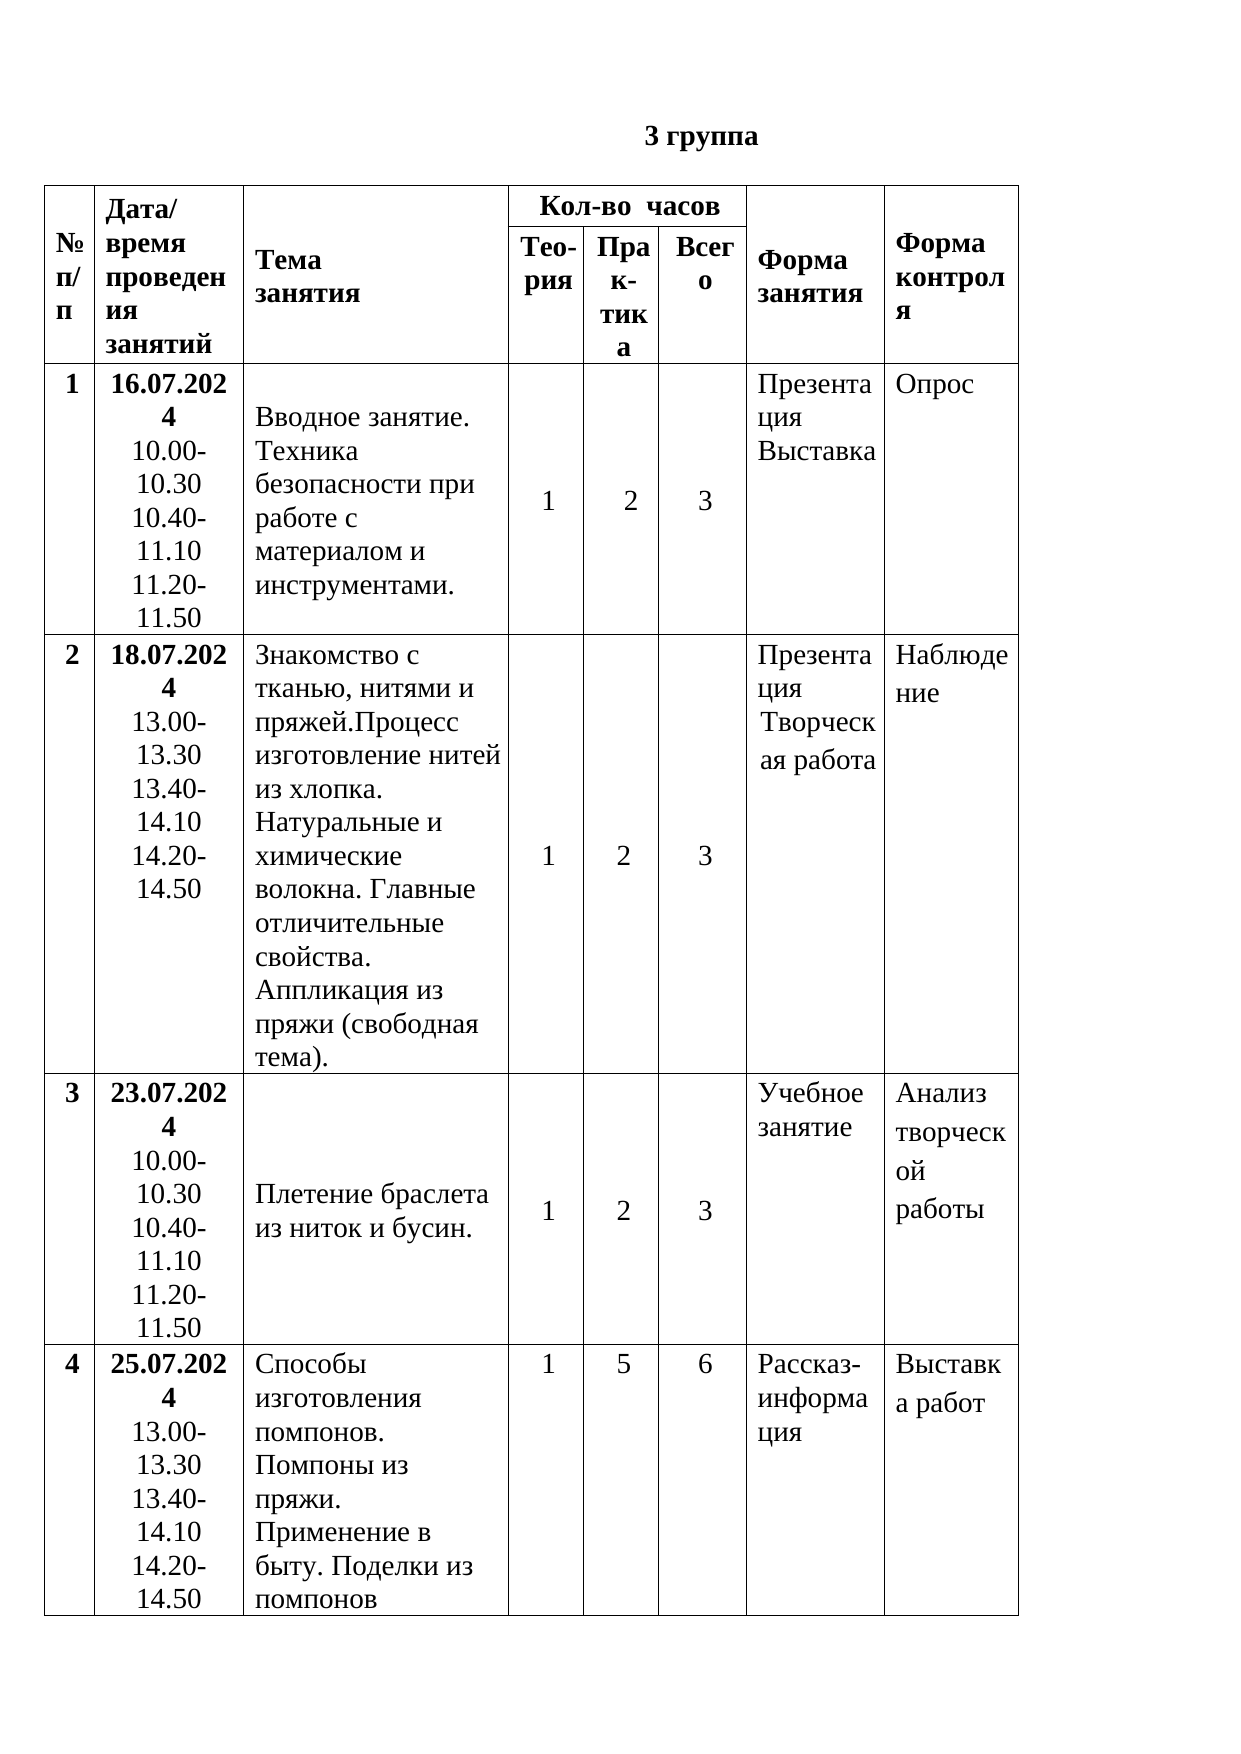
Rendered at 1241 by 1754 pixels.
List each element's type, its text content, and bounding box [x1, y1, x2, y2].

table_cell 18.07.2024 13.00-13.30 13.40-14.10 14.20-14.50 [95, 635, 243, 1073]
table_cell 23.07.2024 10.00-10.30 10.40-11.10 11.20-11.50 [95, 1074, 243, 1344]
table_cell 1 [509, 635, 583, 1073]
table_cell Знакомство с тканью, нитями и пряжей.Процесс изготовление нитей из хлопка. Натуральные и химические волокна. Главные отличительные свойства. Аппликация из пряжи (свободная тема). [244, 635, 508, 1073]
table_cell Презентация Выставка [747, 364, 884, 634]
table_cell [95, 1345, 243, 1615]
table_cell Выставка работ [885, 1345, 1018, 1615]
table_cell Прак-тика [584, 227, 658, 363]
text 3 группа [177, 118, 1152, 152]
table_cell 3 [659, 635, 746, 1073]
table_header Форма занятия [747, 186, 884, 363]
table_cell Презентация Творческая работа [747, 635, 884, 1073]
table_cell 2 [45, 635, 94, 1073]
table_cell 3 [659, 364, 746, 634]
table_cell 4 [45, 1345, 94, 1615]
table_cell Учебное занятие [747, 1074, 884, 1344]
table_cell 5 [584, 1345, 658, 1615]
table_header Дата/время проведения занятий [95, 186, 243, 363]
table_cell 3 [45, 1074, 94, 1344]
table_cell 16.07.2024 10.00-10.30 10.40-11.10 11.20-11.50 [95, 364, 243, 634]
table_header № п/п [45, 186, 94, 363]
table_cell Опрос [885, 364, 1018, 634]
table_cell Рассказ-информация [747, 1345, 884, 1615]
table_cell Тео-рия [509, 227, 583, 363]
table_cell 2 [584, 1074, 658, 1344]
table_header Тема занятия [244, 186, 508, 363]
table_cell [244, 1345, 508, 1615]
table_cell Анализ творческой работы [885, 1074, 1018, 1344]
table_cell Плетение браслета из ниток и бусин. [244, 1074, 508, 1344]
table_cell 2 [584, 364, 658, 634]
table_cell 1 [509, 1345, 583, 1615]
table_cell 1 [509, 1074, 583, 1344]
table_cell Вводное занятие. Техника безопасности при работе с материалом и инструментами. [244, 364, 508, 634]
table_cell Наблюдение [885, 635, 1018, 1073]
table_cell 6 [659, 1345, 746, 1615]
table_cell Всего [659, 227, 746, 363]
table_header Форма контроля [885, 186, 1018, 363]
table_cell 1 [45, 364, 94, 634]
table_cell 1 [509, 364, 583, 634]
table_header Кол-во часов [509, 186, 746, 226]
table_cell 2 [584, 635, 658, 1073]
table_cell 3 [659, 1074, 746, 1344]
